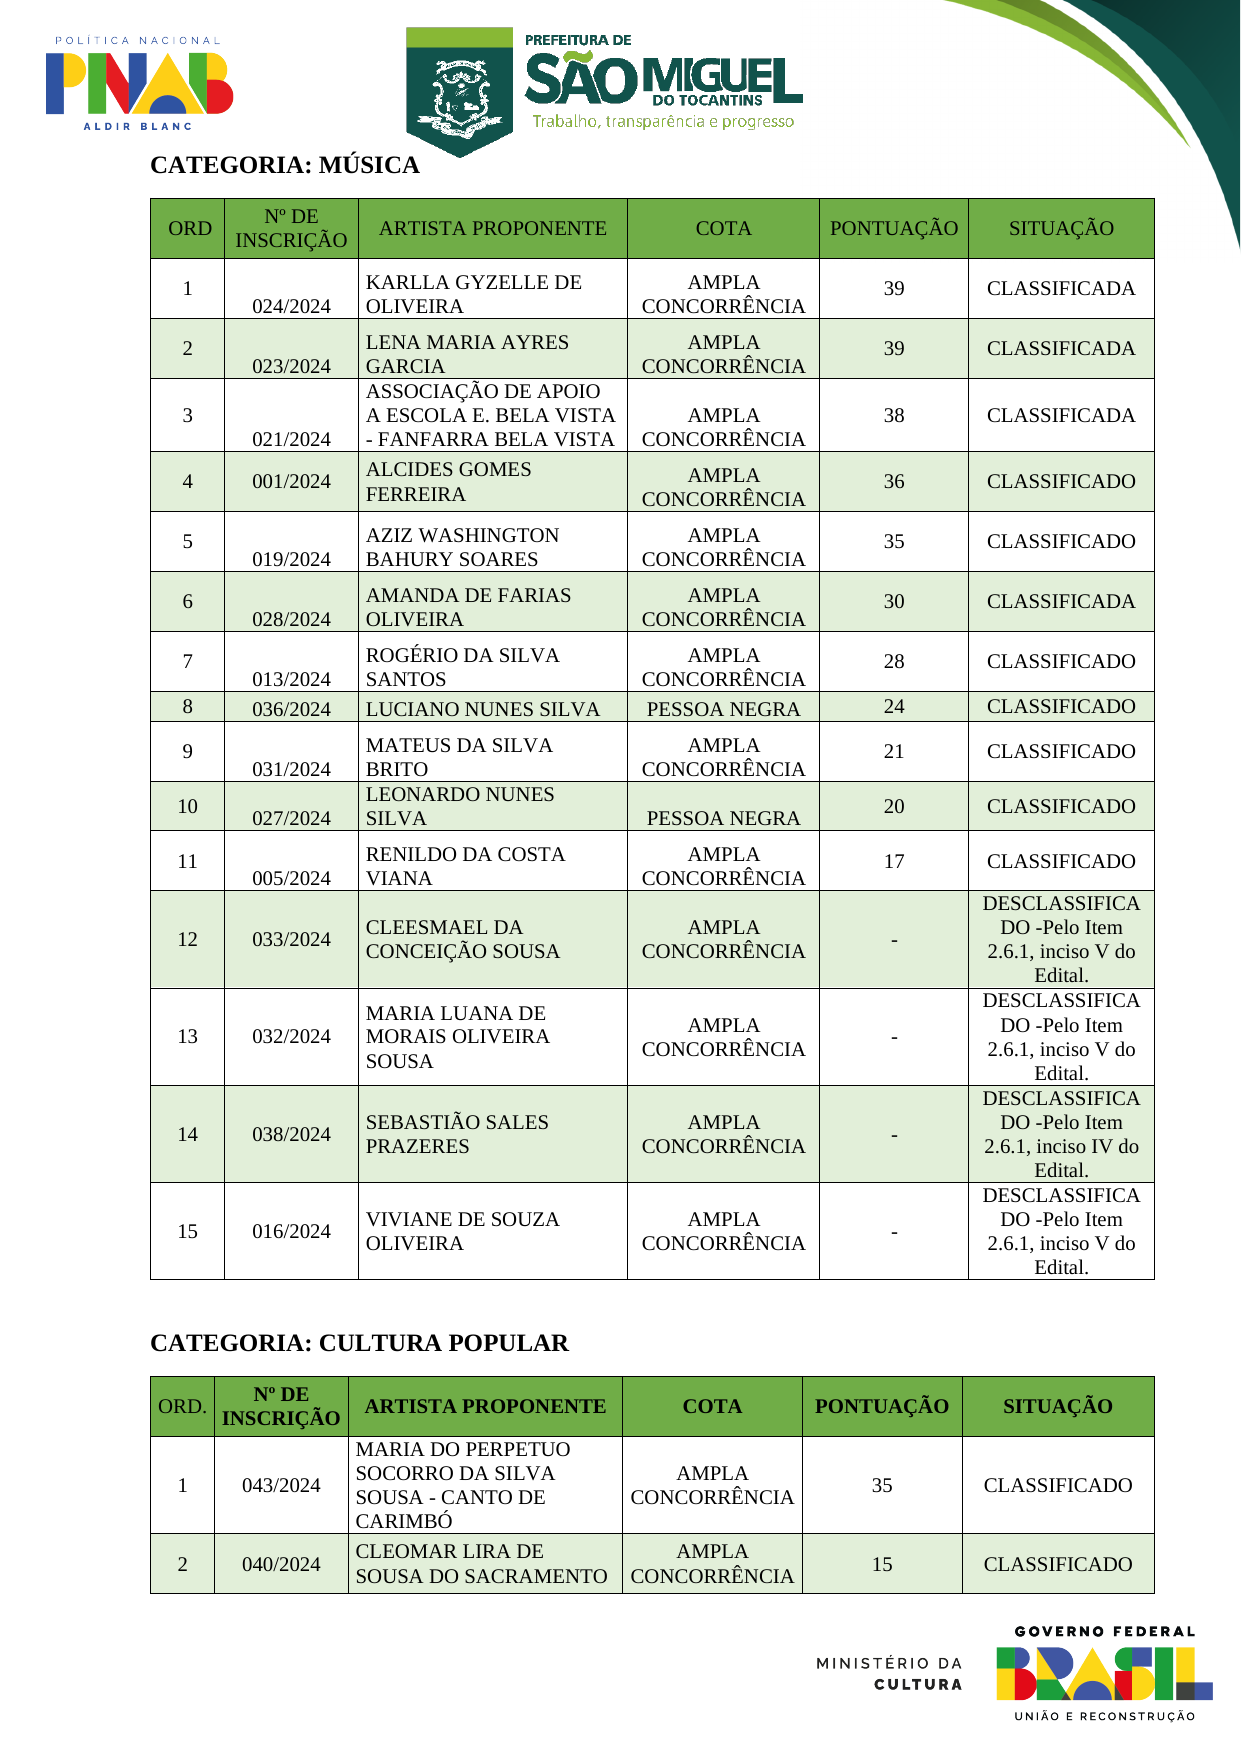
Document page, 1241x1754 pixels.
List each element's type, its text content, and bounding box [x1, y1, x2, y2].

table_cell 39 [820, 319, 968, 378]
table_cell AMPLA CONCORRÊNCIA [628, 379, 819, 451]
table_cell 036/2024 [225, 692, 358, 721]
table_cell DESCLASSIFICADO -Pelo Item 2.6.1, inciso V do Edital. [969, 1183, 1154, 1279]
text CATEGORIA: MÚSICA [150, 150, 1090, 179]
table_cell PESSOA NEGRA [628, 782, 819, 830]
table_cell 2 [151, 1534, 214, 1593]
table_cell CLASSIFICADA [969, 379, 1154, 451]
table_cell 1 [151, 1437, 214, 1533]
table_cell AMPLA CONCORRÊNCIA [628, 989, 819, 1085]
table_cell ROGÉRIO DA SILVA SANTOS [359, 632, 627, 691]
table_cell 027/2024 [225, 782, 358, 830]
table_cell 10 [151, 782, 224, 830]
table_cell AMPLA CONCORRÊNCIA [628, 319, 819, 378]
table_header PONTUAÇÃO [803, 1377, 962, 1436]
table_cell 033/2024 [225, 891, 358, 987]
table_cell CLEESMAEL DA CONCEIÇÃO SOUSA [359, 891, 627, 987]
table_cell CLASSIFICADO [969, 722, 1154, 781]
table_cell 3 [151, 379, 224, 451]
table_cell 14 [151, 1086, 224, 1182]
table_cell 20 [820, 782, 968, 830]
table_cell CLASSIFICADO [969, 782, 1154, 830]
table_cell VIVIANE DE SOUZA OLIVEIRA [359, 1183, 627, 1279]
table_cell MATEUS DA SILVA BRITO [359, 722, 627, 781]
table_cell AMPLA CONCORRÊNCIA [628, 632, 819, 691]
table_cell 9 [151, 722, 224, 781]
table_cell DESCLASSIFICADO -Pelo Item 2.6.1, inciso V do Edital. [969, 891, 1154, 987]
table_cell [349, 1534, 622, 1593]
table_cell 15 [151, 1183, 224, 1279]
table_cell CLASSIFICADO [963, 1437, 1154, 1533]
table_cell DESCLASSIFICADO -Pelo Item 2.6.1, inciso V do Edital. [969, 989, 1154, 1085]
table_cell SEBASTIÃO SALES PRAZERES [359, 1086, 627, 1182]
table_cell ASSOCIAÇÃO DE APOIO A ESCOLA E. BELA VISTA - FANFARRA BELA VISTA [359, 379, 627, 451]
table_cell 7 [151, 632, 224, 691]
table_cell 016/2024 [225, 1183, 358, 1279]
table_cell 5 [151, 512, 224, 571]
table_cell RENILDO DA COSTA VIANA [359, 831, 627, 890]
table_cell AMPLA CONCORRÊNCIA [628, 831, 819, 890]
table_cell AMPLA CONCORRÊNCIA [623, 1534, 802, 1593]
table_cell 021/2024 [225, 379, 358, 451]
table_cell KARLLA GYZELLE DE OLIVEIRA [359, 259, 627, 318]
table_header ORD [151, 199, 224, 258]
table_header ARTISTA PROPONENTE [359, 199, 627, 258]
table_cell 12 [151, 891, 224, 987]
table_header PONTUAÇÃO [820, 199, 968, 258]
table_header ORD. [151, 1377, 214, 1436]
table_header Nº DE INSCRIÇÃO [225, 199, 358, 258]
table_header SITUAÇÃO [963, 1377, 1154, 1436]
picture [1, 0, 1241, 1752]
table_cell 019/2024 [225, 512, 358, 571]
table_cell AMPLA CONCORRÊNCIA [628, 722, 819, 781]
table_cell PESSOA NEGRA [628, 692, 819, 721]
table_cell LEONARDO NUNES SILVA [359, 782, 627, 830]
table_cell ALCIDES GOMES FERREIRA [359, 452, 627, 511]
table_cell AZIZ WASHINGTON BAHURY SOARES [359, 512, 627, 571]
table_cell AMPLA CONCORRÊNCIA [628, 512, 819, 571]
table_cell 6 [151, 572, 224, 631]
table_cell 013/2024 [225, 632, 358, 691]
table_cell LUCIANO NUNES SILVA [359, 692, 627, 721]
table_cell 36 [820, 452, 968, 511]
table_cell 8 [151, 692, 224, 721]
table_cell AMPLA CONCORRÊNCIA [628, 1183, 819, 1279]
table_cell 040/2024 [215, 1534, 348, 1593]
table_cell 13 [151, 989, 224, 1085]
table_cell AMPLA CONCORRÊNCIA [628, 452, 819, 511]
table_cell 1 [151, 259, 224, 318]
table_cell 038/2024 [225, 1086, 358, 1182]
table_cell 30 [820, 572, 968, 631]
table_cell - [820, 1086, 968, 1182]
table_cell 21 [820, 722, 968, 781]
table_cell 005/2024 [225, 831, 358, 890]
table_cell MARIA LUANA DE MORAIS OLIVEIRA SOUSA [359, 989, 627, 1085]
table_cell CLASSIFICADA [969, 259, 1154, 318]
table_cell CLASSIFICADA [969, 572, 1154, 631]
table_cell AMPLA CONCORRÊNCIA [628, 572, 819, 631]
table_cell AMPLA CONCORRÊNCIA [628, 891, 819, 987]
table_header COTA [623, 1377, 802, 1436]
table_cell 17 [820, 831, 968, 890]
table_cell 032/2024 [225, 989, 358, 1085]
table_cell 4 [151, 452, 224, 511]
table_cell CLASSIFICADO [969, 692, 1154, 721]
table_cell CLASSIFICADO [963, 1534, 1154, 1593]
table_cell 39 [820, 259, 968, 318]
table_cell AMPLA CONCORRÊNCIA [623, 1437, 802, 1533]
table_header ARTISTA PROPONENTE [349, 1377, 622, 1436]
table_cell CLASSIFICADO [969, 452, 1154, 511]
table_cell 031/2024 [225, 722, 358, 781]
table_cell 2 [151, 319, 224, 378]
table_cell 11 [151, 831, 224, 890]
table_cell - [820, 1183, 968, 1279]
table_cell - [820, 989, 968, 1085]
table_cell MARIA DO PERPETUO SOCORRO DA SILVA SOUSA - CANTO DE CARIMBÓ [349, 1437, 622, 1533]
table_cell 023/2024 [225, 319, 358, 378]
table_cell 024/2024 [225, 259, 358, 318]
table_cell 001/2024 [225, 452, 358, 511]
table_cell 24 [820, 692, 968, 721]
table_cell 15 [803, 1534, 962, 1593]
table_cell - [820, 891, 968, 987]
table_cell AMANDA DE FARIAS OLIVEIRA [359, 572, 627, 631]
table_header COTA [628, 199, 819, 258]
table_cell 028/2024 [225, 572, 358, 631]
table_cell 28 [820, 632, 968, 691]
table_cell 38 [820, 379, 968, 451]
table_header SITUAÇÃO [969, 199, 1154, 258]
table_cell AMPLA CONCORRÊNCIA [628, 1086, 819, 1182]
table_cell DESCLASSIFICADO -Pelo Item 2.6.1, inciso IV do Edital. [969, 1086, 1154, 1182]
table_cell CLASSIFICADO [969, 831, 1154, 890]
table_header Nº DE INSCRIÇÃO [215, 1377, 348, 1436]
table_cell LENA MARIA AYRES GARCIA [359, 319, 627, 378]
table_cell CLASSIFICADO [969, 512, 1154, 571]
table_cell 043/2024 [215, 1437, 348, 1533]
table_cell AMPLA CONCORRÊNCIA [628, 259, 819, 318]
table_cell 35 [820, 512, 968, 571]
table_cell CLASSIFICADA [969, 319, 1154, 378]
table_cell CLASSIFICADO [969, 632, 1154, 691]
table_cell 35 [803, 1437, 962, 1533]
text CATEGORIA: CULTURA POPULAR [150, 1328, 1090, 1357]
